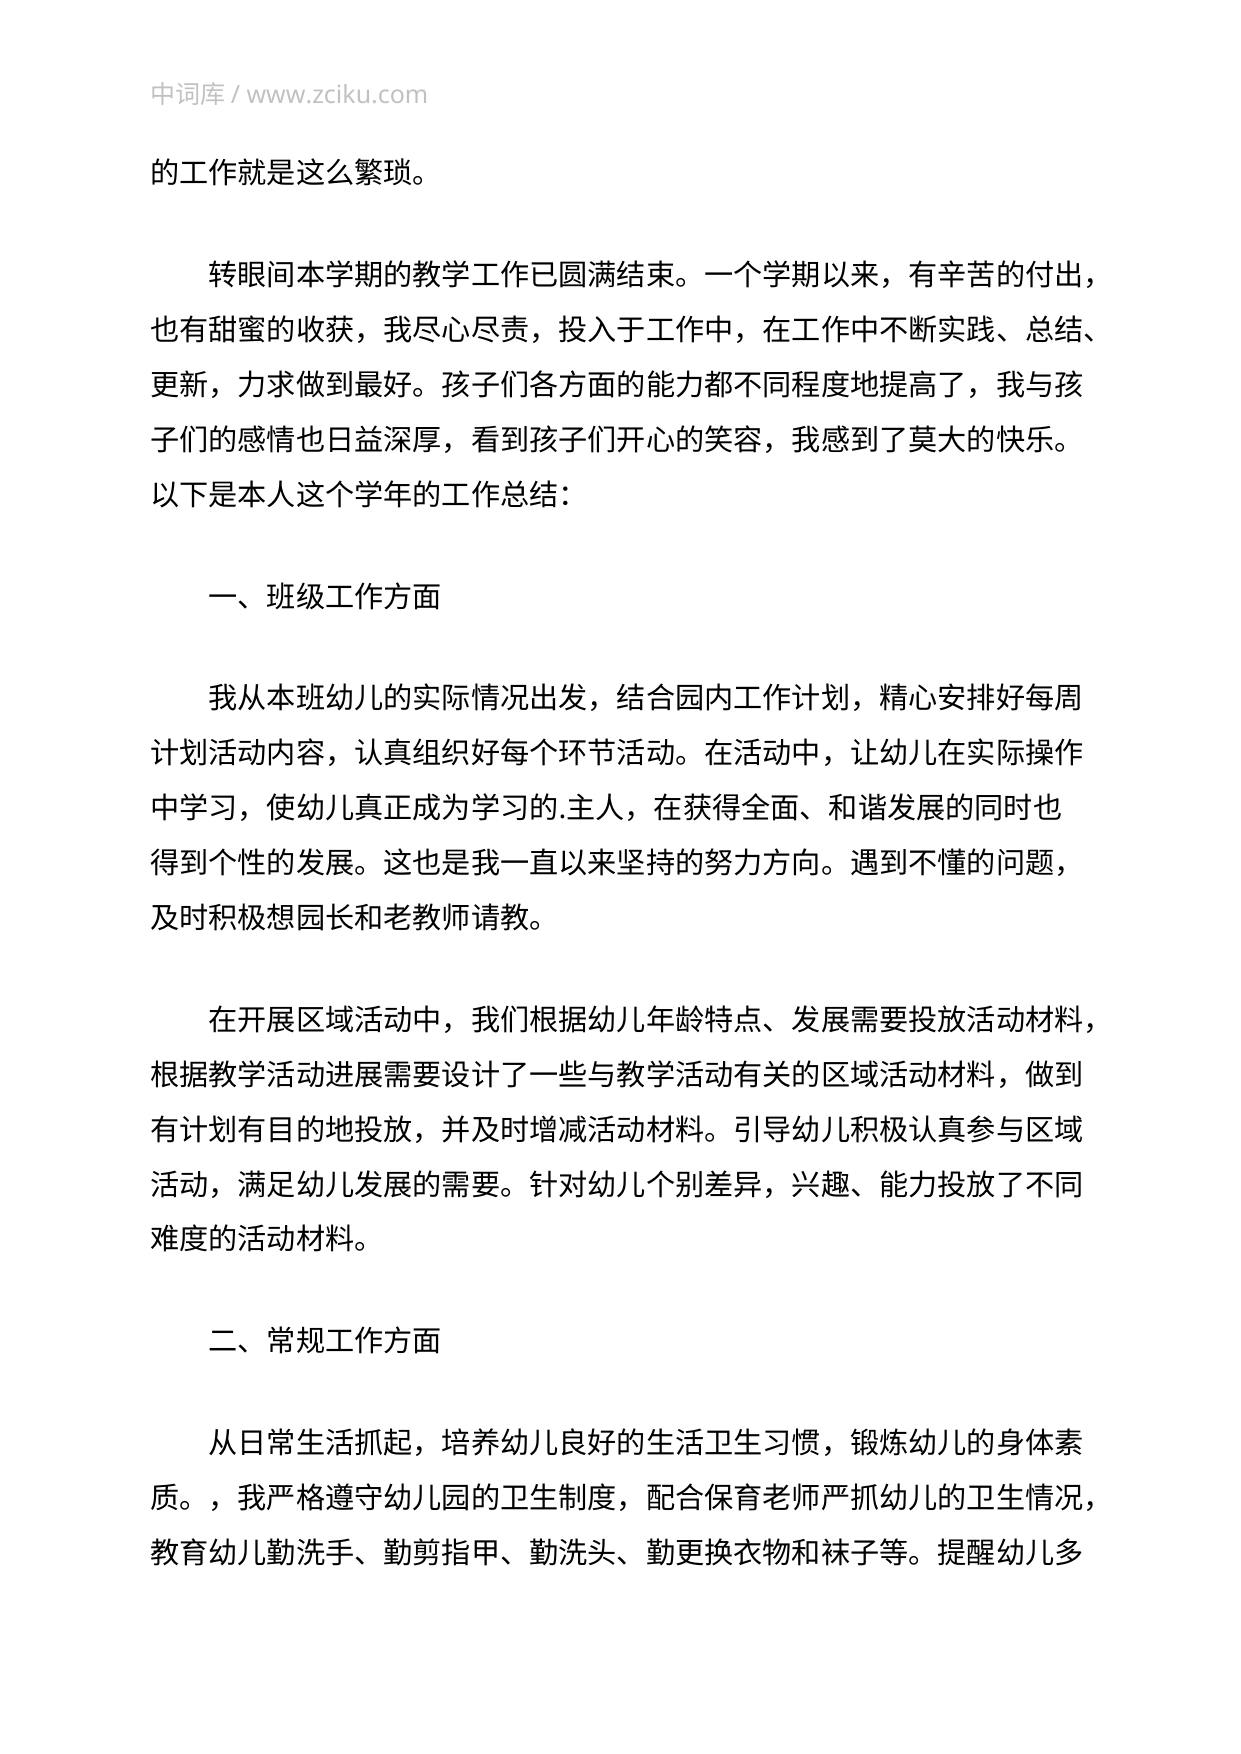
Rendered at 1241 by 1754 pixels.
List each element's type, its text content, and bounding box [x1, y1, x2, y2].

text 一、班级工作方面 [150, 573, 1090, 615]
text 转眼间本学期的教学工作已圆满结束。一个学期以来，有辛苦的付出，也有甜蜜的收获，我尽心尽责，投入于工作中，在工作中不断实践、总结、更新，力求做到最好。孩子们各方面的能力都不同程度地提高了，我与孩子们的感情也日益深厚，看到孩子们开心的笑容，我感到了莫大的快乐。以下是本人这个学年的工作总结： [150, 252, 1090, 514]
text 二、常规工作方面 [150, 1318, 1090, 1360]
text 在开展区域活动中，我们根据幼儿年龄特点、发展需要投放活动材料，根据教学活动进展需要设计了一些与教学活动有关的区域活动材料，做到有计划有目的地投放，并及时增减活动材料。引导幼儿积极认真参与区域活动，满足幼儿发展的需要。针对幼儿个别差异，兴趣、能力投放了不同难度的活动材料。 [150, 996, 1090, 1258]
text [150, 1419, 1090, 1572]
text 我从本班幼儿的实际情况出发，结合园内工作计划，精心安排好每周计划活动内容，认真组织好每个环节活动。在活动中，让幼儿在实际操作中学习，使幼儿真正成为学习的.主人，在获得全面、和谐发展的同时也得到个性的发展。这也是我一直以来坚持的努力方向。遇到不懂的问题，及时积极想园长和老教师请教。 [150, 675, 1090, 937]
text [150, 150, 1090, 192]
